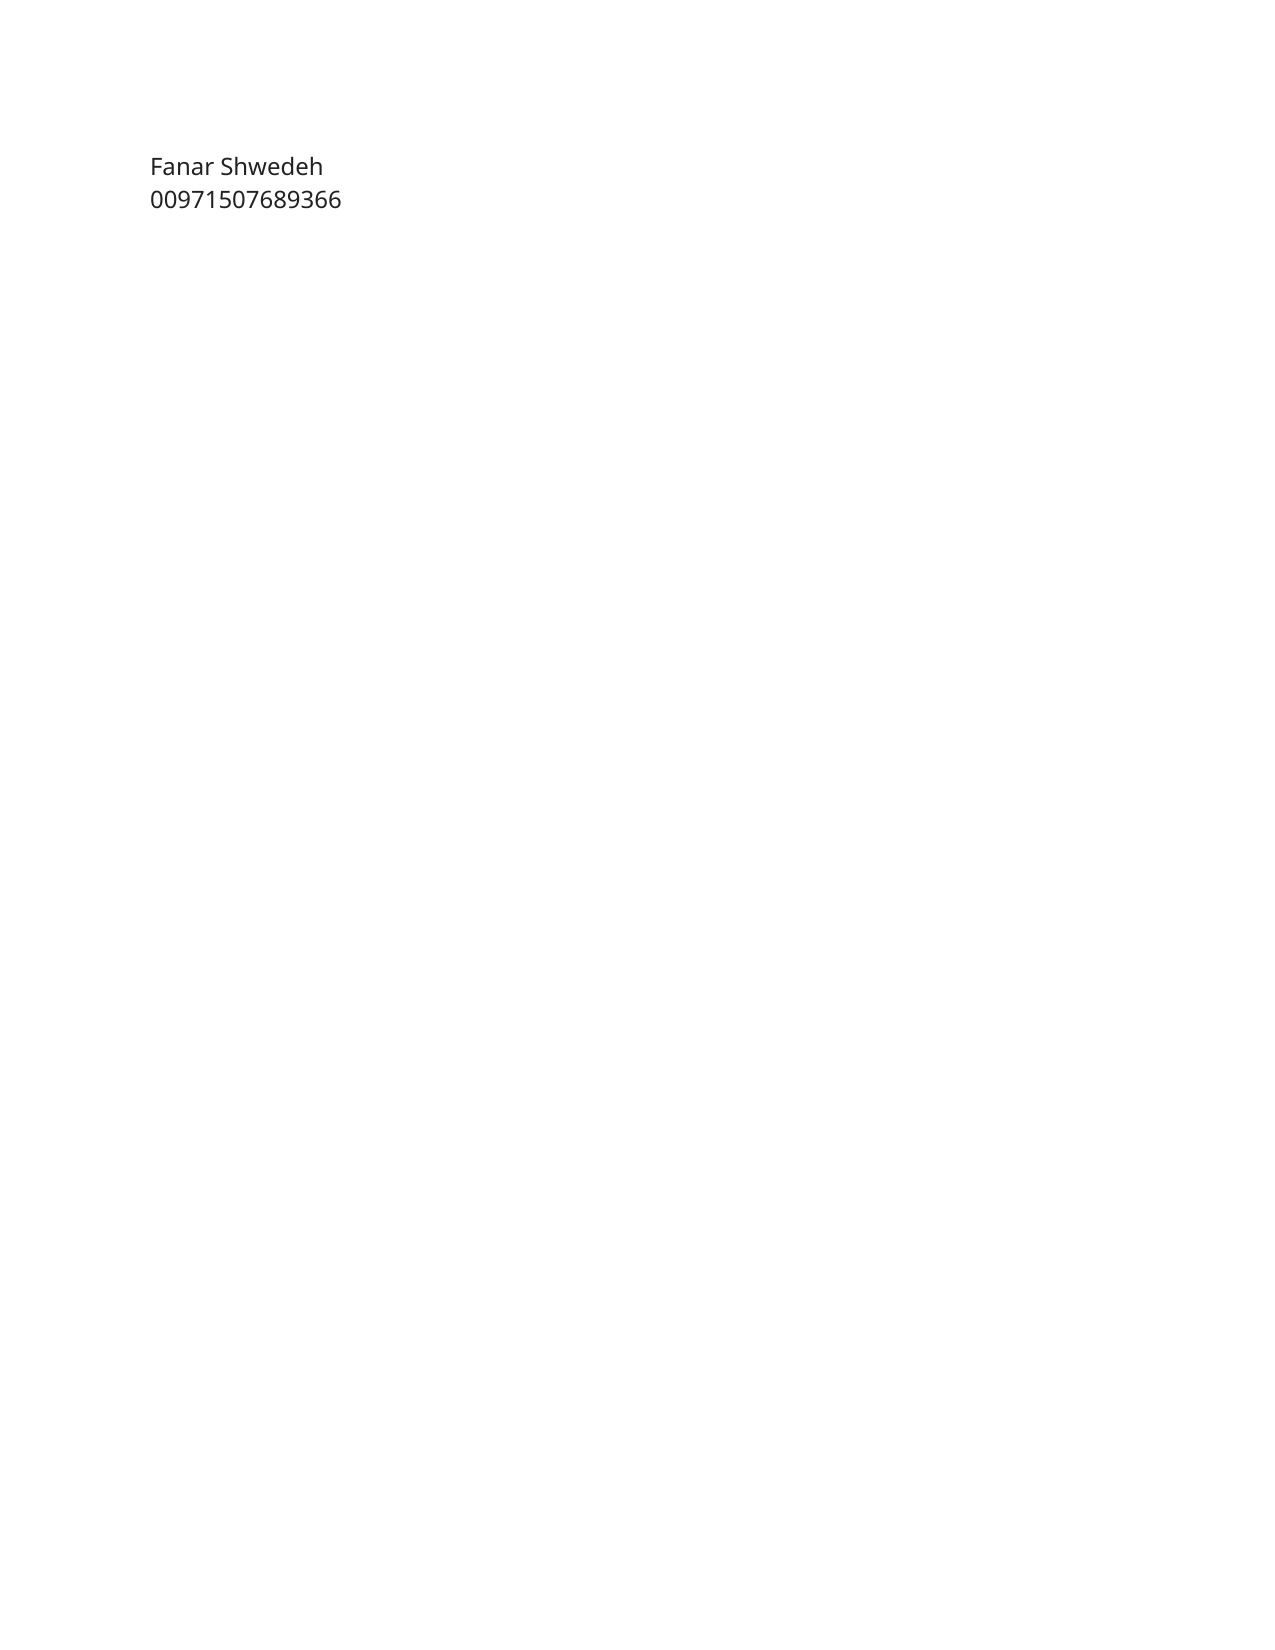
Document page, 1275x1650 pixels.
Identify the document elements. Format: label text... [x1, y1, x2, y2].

text Fanar Shwedeh [150, 150, 1125, 183]
text 00971507689366 [150, 183, 1125, 215]
